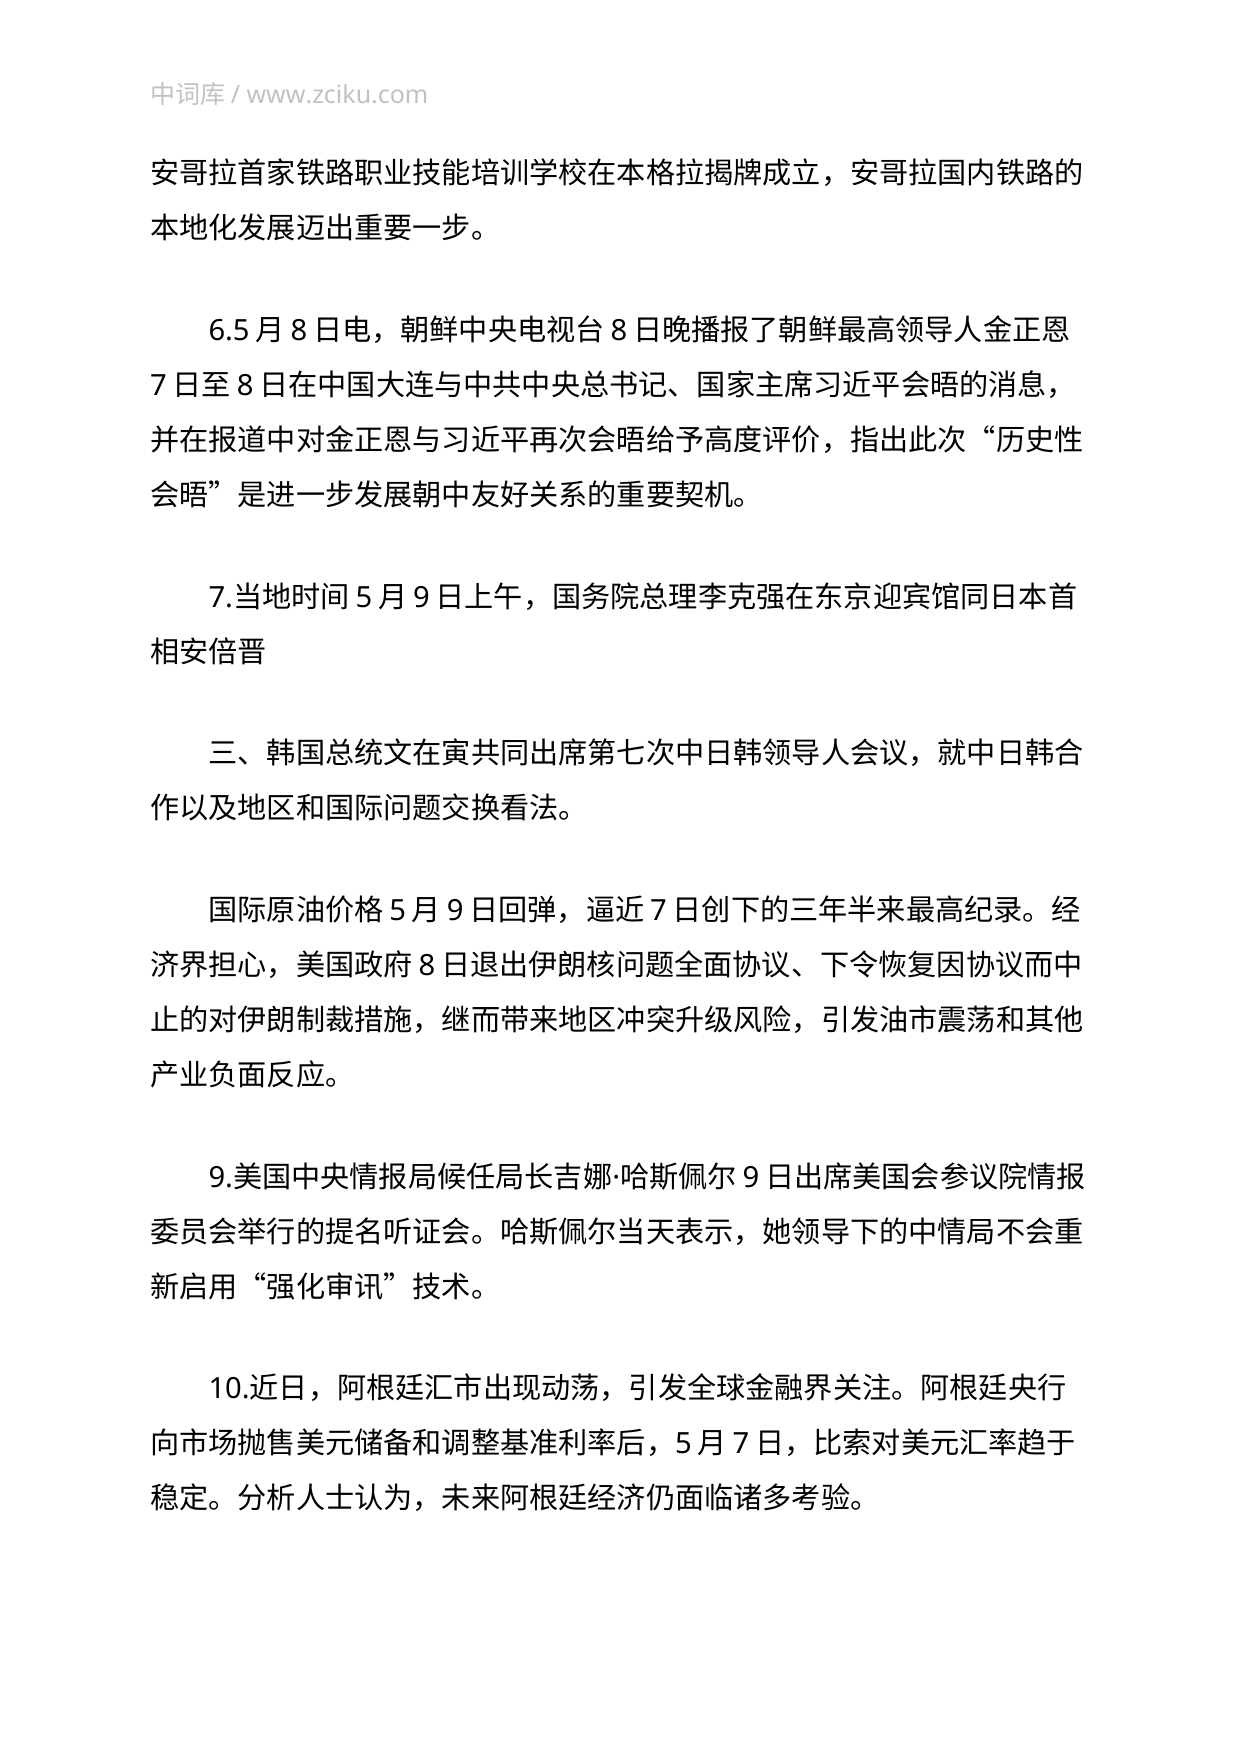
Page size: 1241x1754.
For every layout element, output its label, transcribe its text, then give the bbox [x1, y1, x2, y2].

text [150, 150, 1090, 247]
text 10.近日，阿根廷汇市出现动荡，引发全球金融界关注。阿根廷央行向市场抛售美元储备和调整基准利率后，5月7日，比索对美元汇率趋于稳定。分析人士认为，未来阿根廷经济仍面临诸多考验。 [150, 1365, 1090, 1517]
text 国际原油价格5月9日回弹，逼近7日创下的三年半来最高纪录。经济界担心，美国政府8日退出伊朗核问题全面协议、下令恢复因协议而中止的对伊朗制裁措施，继而带来地区冲突升级风险，引发油市震荡和其他产业负面反应。 [150, 887, 1090, 1094]
text 9.美国中央情报局候任局长吉娜·哈斯佩尔9日出席美国会参议院情报委员会举行的提名听证会。哈斯佩尔当天表示，她领导下的中情局不会重新启用“强化审讯”技术。 [150, 1153, 1090, 1306]
text 7.当地时间5月9日上午，国务院总理李克强在东京迎宾馆同日本首相安倍晋 [150, 573, 1090, 671]
text 6.5月8日电，朝鲜中央电视台8日晚播报了朝鲜最高领导人金正恩7日至8日在中国大连与中共中央总书记、国家主席习近平会晤的消息，并在报道中对金正恩与习近平再次会晤给予高度评价，指出此次“历史性会晤”是进一步发展朝中友好关系的重要契机。 [150, 307, 1090, 514]
text 三、韩国总统文在寅共同出席第七次中日韩领导人会议，就中日韩合作以及地区和国际问题交换看法。 [150, 730, 1090, 827]
